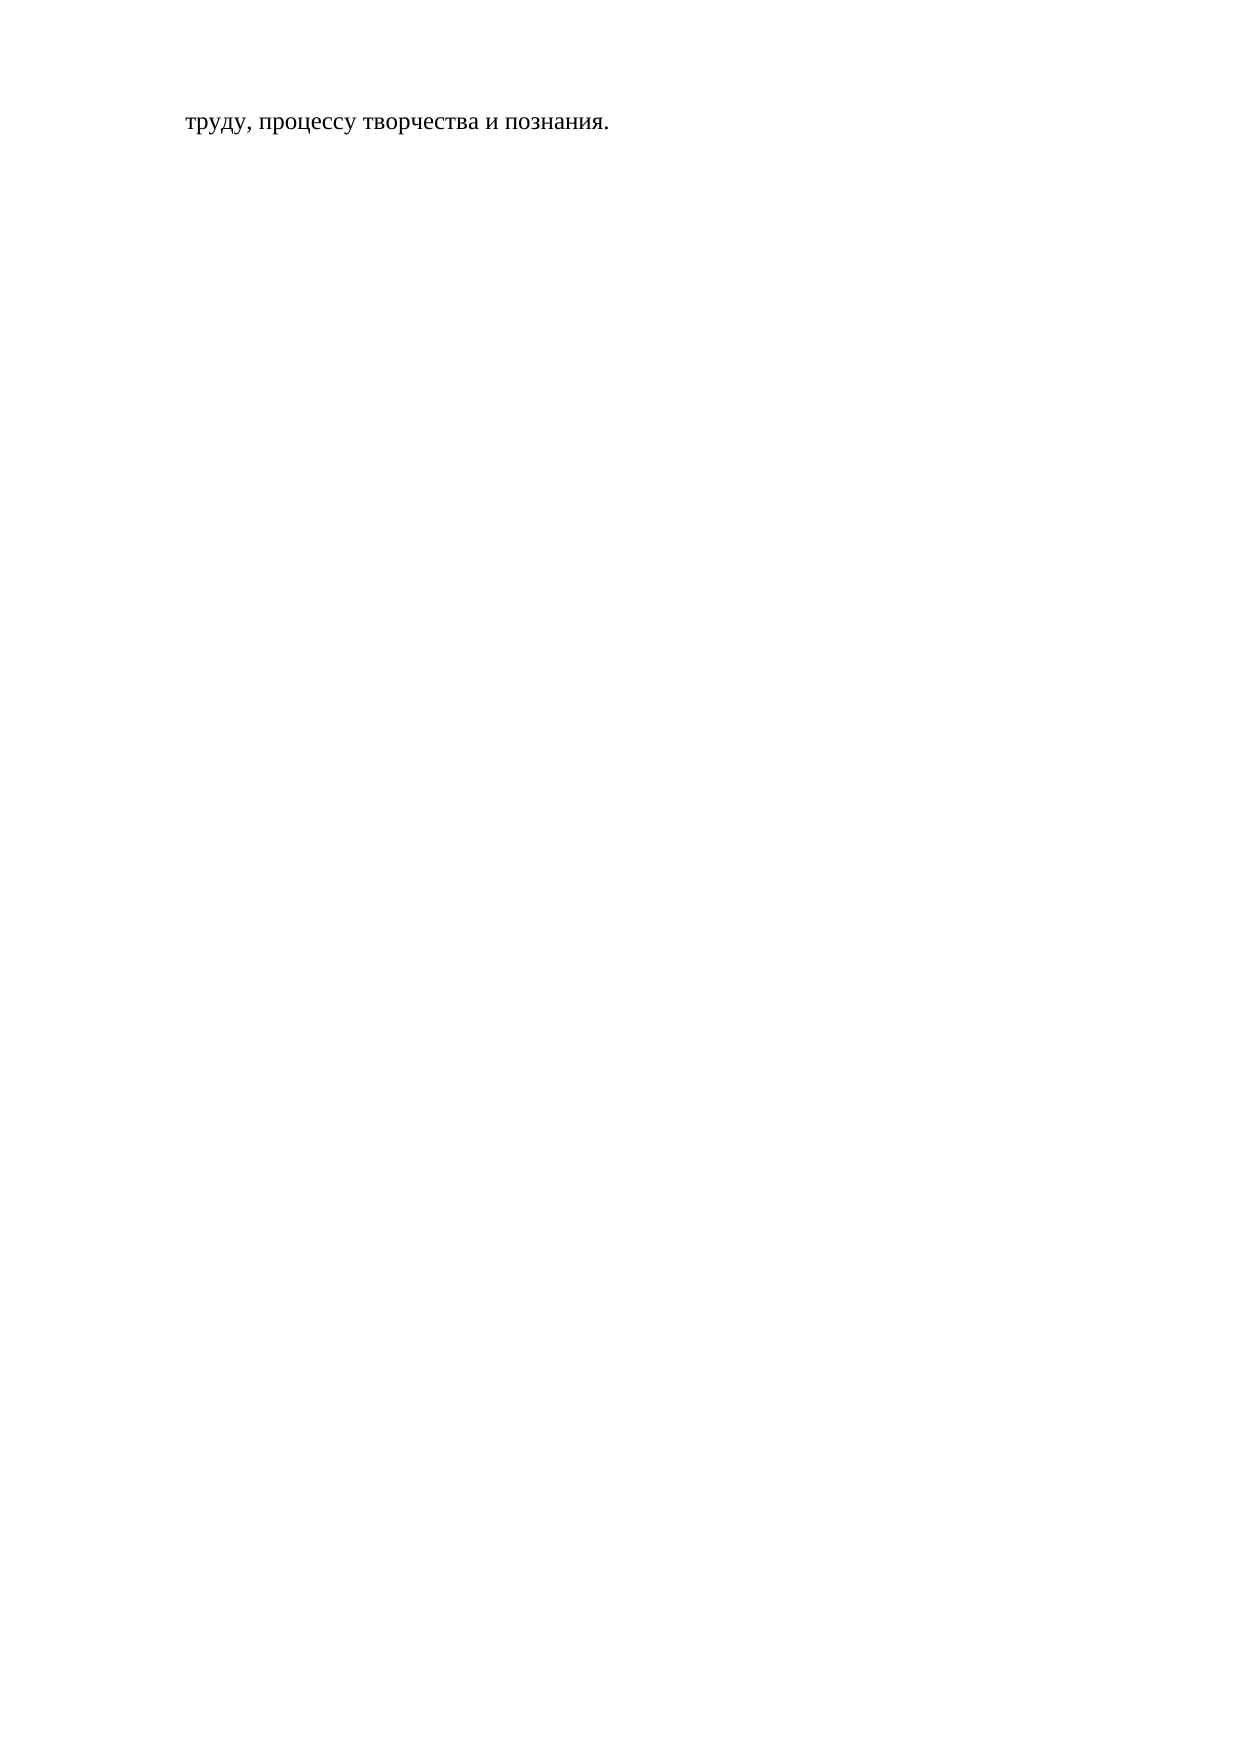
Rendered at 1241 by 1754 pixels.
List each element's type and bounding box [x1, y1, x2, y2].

text [185, 106, 1078, 164]
